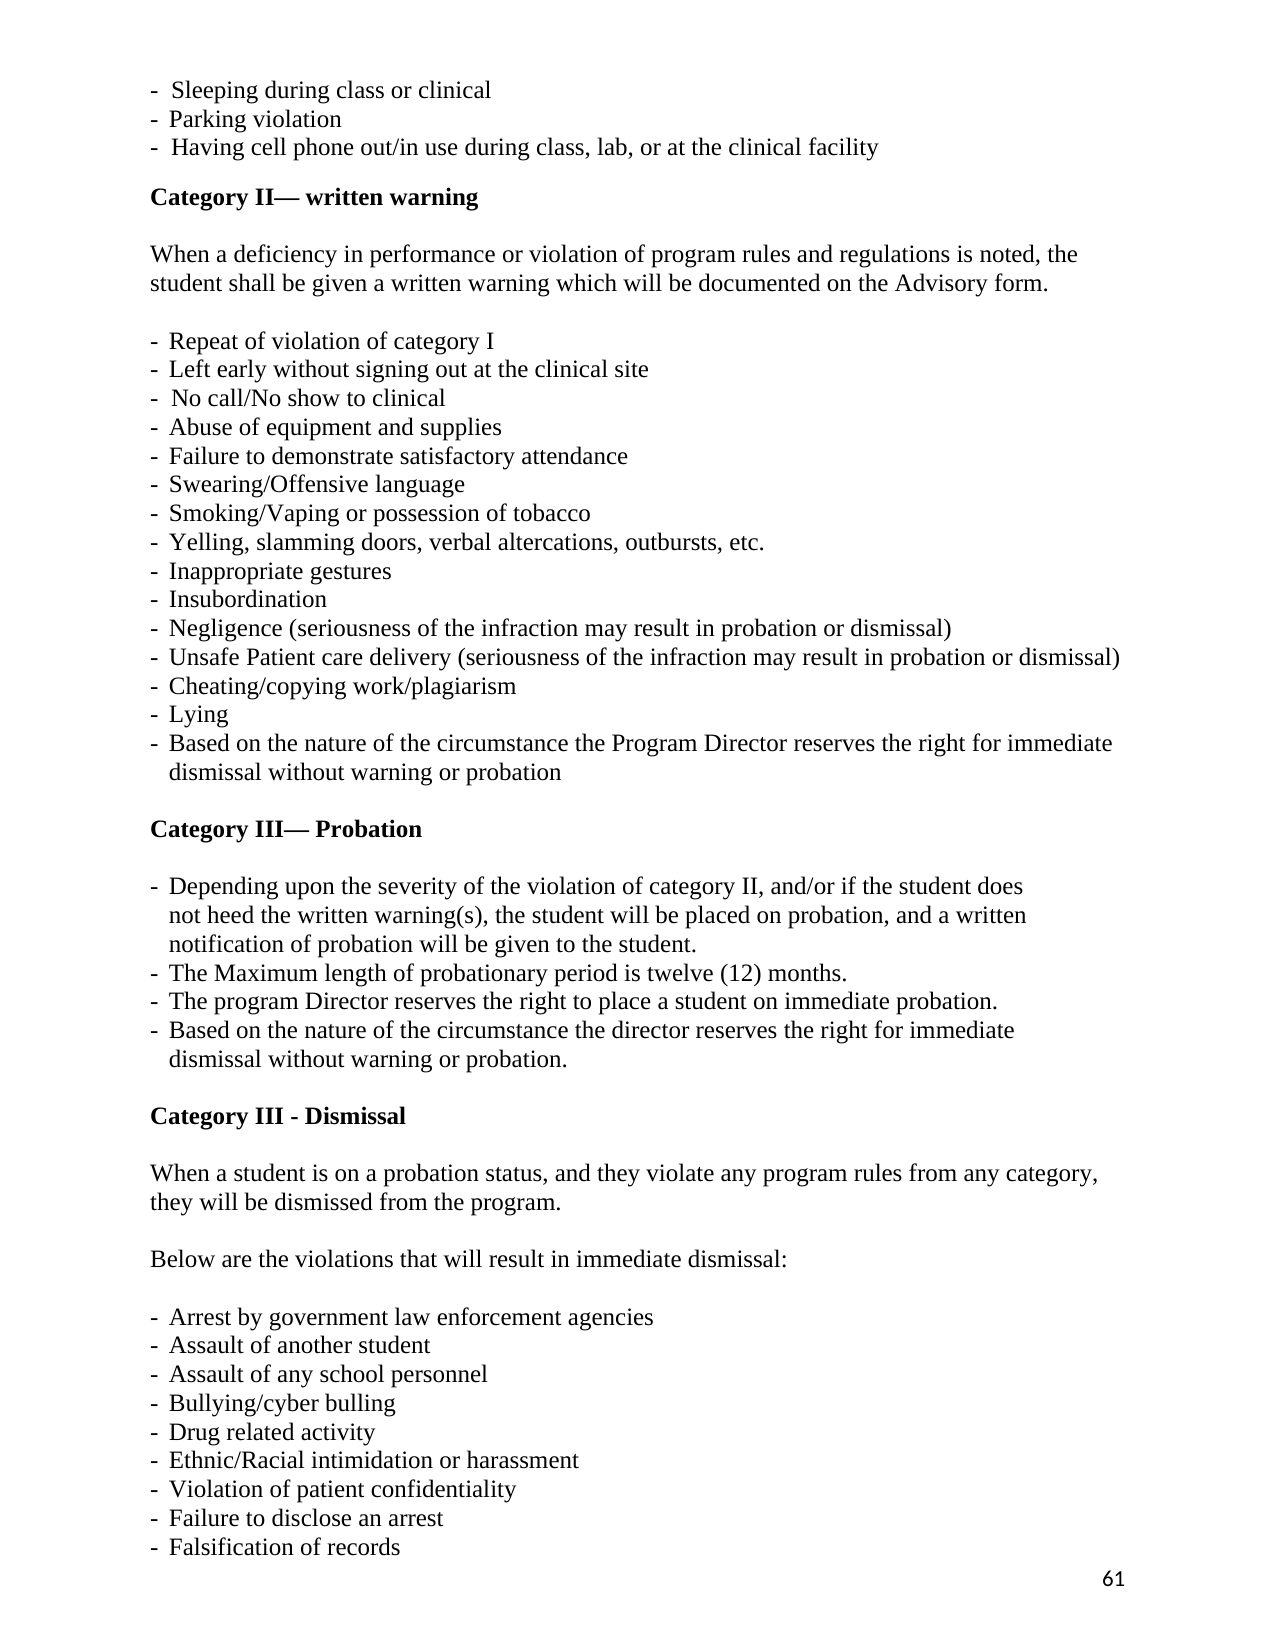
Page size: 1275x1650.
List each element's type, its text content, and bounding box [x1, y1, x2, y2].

text - Parking violation [150, 104, 1125, 132]
text Category III— Probation [112, 814, 1125, 843]
text not heed the written warning(s), the student will be placed on probation, and a written [150, 900, 1125, 929]
text - Yelling, slamming doors, verbal altercations, outbursts, etc. [150, 527, 1125, 556]
text When a student is on a probation status, and they violate any program rules from any category, they will be dismissed from the program. [112, 1158, 1125, 1216]
text - Cheating/copying work/plagiarism [150, 671, 1125, 699]
text - Based on the nature of the circumstance the director reserves the right for immediate [150, 1015, 1125, 1044]
text - Swearing/Offensive language [150, 469, 1125, 498]
text - Arrest by government law enforcement agencies [150, 1302, 1125, 1331]
text - Based on the nature of the circumstance the Program Director reserves the right for immediate [150, 728, 1125, 757]
text - Assault of any school personnel [150, 1359, 1125, 1388]
text - Bullying/cyber bulling [150, 1388, 1125, 1417]
text When a deficiency in performance or violation of program rules and regulations is noted, the student shall be given a written warning which will be documented on the Advisory form. [112, 239, 1125, 297]
text - Inappropriate gestures [150, 556, 1125, 584]
text - The Maximum length of probationary period is twelve (12) months. [150, 958, 1125, 986]
text - Having cell phone out/in use during class, lab, or at the clinical facility [150, 132, 1125, 161]
text - Ethnic/Racial intimidation or harassment [150, 1446, 1125, 1474]
text - Sleeping during class or clinical [150, 75, 1125, 104]
text - Lying [150, 699, 1125, 728]
text - Repeat of violation of category I [150, 326, 1125, 354]
text - Drug related activity [150, 1417, 1125, 1446]
text - Violation of patient confidentiality [150, 1474, 1125, 1503]
text - Assault of another student [150, 1331, 1125, 1359]
text - Left early without signing out at the clinical site [150, 354, 1125, 383]
text Category II— written warning [112, 182, 1125, 211]
text - Falsification of records [150, 1532, 1125, 1561]
text - Failure to demonstrate satisfactory attendance [150, 441, 1125, 469]
text - Insubordination [150, 584, 1125, 613]
text - Failure to disclose an arrest [150, 1503, 1125, 1532]
text - The program Director reserves the right to place a student on immediate probation. [150, 986, 1125, 1015]
text - Smoking/Vaping or possession of tobacco [150, 498, 1125, 527]
text - Abuse of equipment and supplies [150, 412, 1125, 441]
text dismissal without warning or probation. [150, 1044, 1125, 1073]
text - Unsafe Patient care delivery (seriousness of the infraction may result in probation or dismissal) [150, 642, 1125, 671]
text - Depending upon the severity of the violation of category II, and/or if the student does [150, 871, 1125, 900]
text notification of probation will be given to the student. [150, 929, 1125, 958]
text - Negligence (seriousness of the infraction may result in probation or dismissal) [150, 613, 1125, 642]
text Category III - Dismissal [112, 1101, 1125, 1130]
text - No call/No show to clinical [150, 383, 1125, 412]
text dismissal without warning or probation [150, 757, 1125, 786]
text Below are the violations that will result in immediate dismissal: [112, 1244, 1125, 1273]
